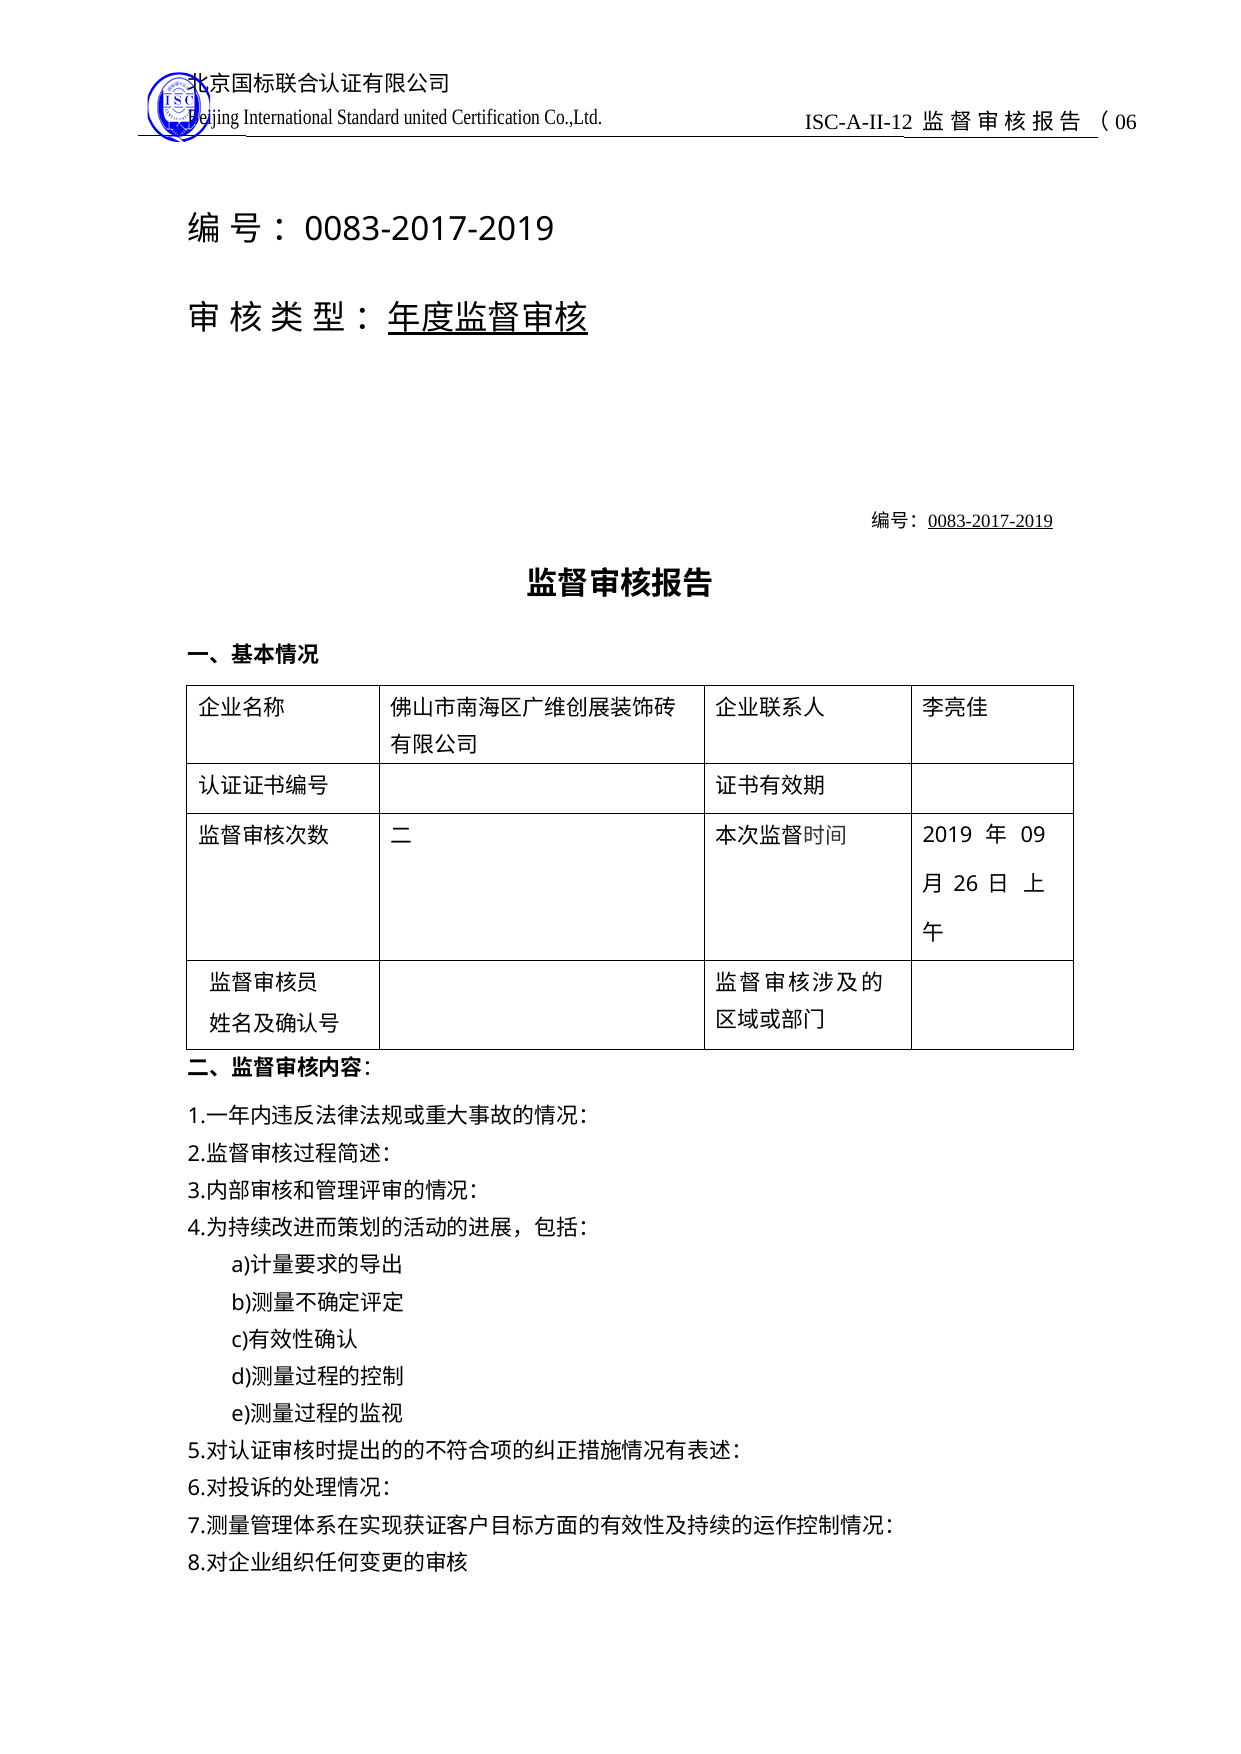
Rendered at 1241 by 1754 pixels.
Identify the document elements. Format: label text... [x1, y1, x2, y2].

table_cell 本次监督时间 [705, 814, 911, 960]
table_header 佛山市南海区广维创展装饰砖有限公司 [380, 686, 704, 763]
text b)测量不确定评定 [187, 1284, 1053, 1317]
table_cell [380, 961, 704, 1049]
text 审核类型：年度监督审核 [187, 283, 1053, 348]
table_header 企业联系人 [705, 686, 911, 763]
text 一、基本情况 [187, 636, 1053, 669]
text 6.对投诉的处理情况： [187, 1470, 1053, 1503]
table_cell 监督审核涉及的区域或部门 [705, 961, 911, 1049]
text d)测量过程的控制 [187, 1358, 1053, 1391]
text 5.对认证审核时提出的的不符合项的纠正措施情况有表述： [187, 1433, 1053, 1465]
table_header 企业名称 [187, 686, 379, 763]
text 监督审核报告 [187, 549, 1053, 614]
text e)测量过程的监视 [187, 1396, 1053, 1428]
text a)计量要求的导出 [187, 1247, 1053, 1279]
text 8.对企业组织任何变更的审核 [187, 1544, 1053, 1577]
text 编号：0083-2017-2019 [187, 503, 1053, 535]
table_header 李亮佳 [912, 686, 1073, 763]
text 1.一年内违反法律法规或重大事故的情况： [187, 1098, 1053, 1131]
table_cell [912, 764, 1073, 812]
text 二、监督审核内容： [187, 1050, 1053, 1082]
picture [146, 72, 210, 141]
table_cell 认证证书编号 [187, 764, 379, 812]
text 编号：0083-2017-2019 [187, 193, 1053, 258]
text 2.监督审核过程简述： [187, 1135, 1053, 1168]
text 3.内部审核和管理评审的情况： [187, 1173, 1053, 1205]
text c)有效性确认 [187, 1321, 1053, 1354]
table_cell 二 [380, 814, 704, 960]
table_cell 证书有效期 [705, 764, 911, 812]
text 4.为持续改进而策划的活动的进展，包括： [187, 1210, 1053, 1242]
table_cell 2019年09月26日 上午 [912, 814, 1073, 960]
table_cell [912, 961, 1073, 1049]
table_cell 监督审核员 姓名及确认号 [187, 961, 379, 1049]
table_cell [380, 764, 704, 812]
text 7.测量管理体系在实现获证客户目标方面的有效性及持续的运作控制情况： [187, 1507, 1053, 1540]
table_cell 监督审核次数 [187, 814, 379, 960]
